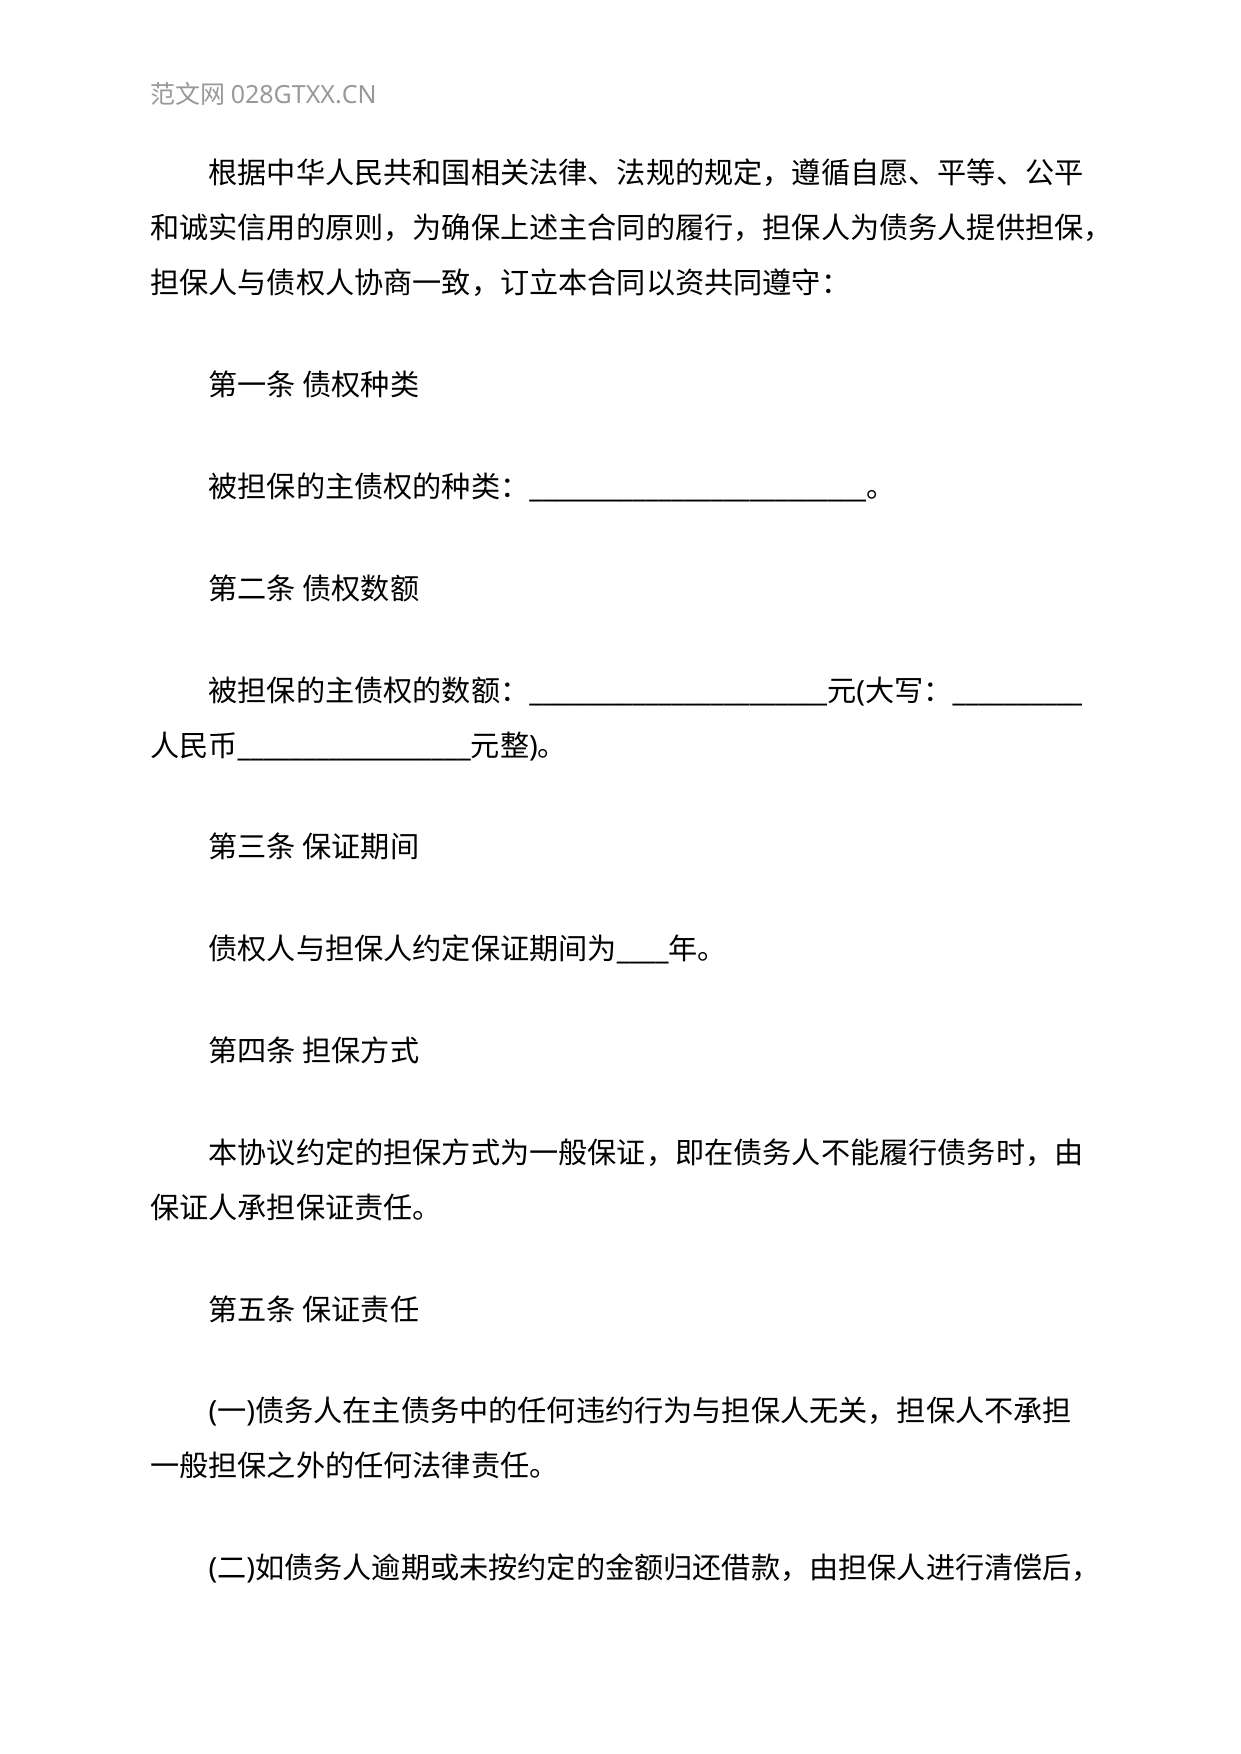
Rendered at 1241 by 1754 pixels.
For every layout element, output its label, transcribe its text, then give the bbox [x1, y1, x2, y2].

text 第三条 保证期间 [150, 824, 1090, 866]
text 第二条 债权数额 [150, 565, 1090, 608]
text 第五条 保证责任 [150, 1286, 1090, 1328]
text (一)债务人在主债务中的任何违约行为与担保人无关，担保人不承担一般担保之外的任何法律责任。 [150, 1388, 1090, 1485]
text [150, 1545, 1090, 1587]
text 本协议约定的担保方式为一般保证，即在债务人不能履行债务时，由保证人承担保证责任。 [150, 1129, 1090, 1227]
text 被担保的主债权的种类：__________________________。 [150, 463, 1090, 506]
text 根据中华人民共和国相关法律、法规的规定，遵循自愿、平等、公平和诚实信用的原则，为确保上述主合同的履行，担保人为债务人提供担保，担保人与债权人协商一致，订立本合同以资共同遵守： [150, 150, 1090, 302]
text 第一条 债权种类 [150, 362, 1090, 404]
text 被担保的主债权的数额：_______________________元(大写：__________人民币__________________元整)。 [150, 667, 1090, 764]
text 第四条 担保方式 [150, 1028, 1090, 1070]
text 债权人与担保人约定保证期间为____年。 [150, 926, 1090, 968]
